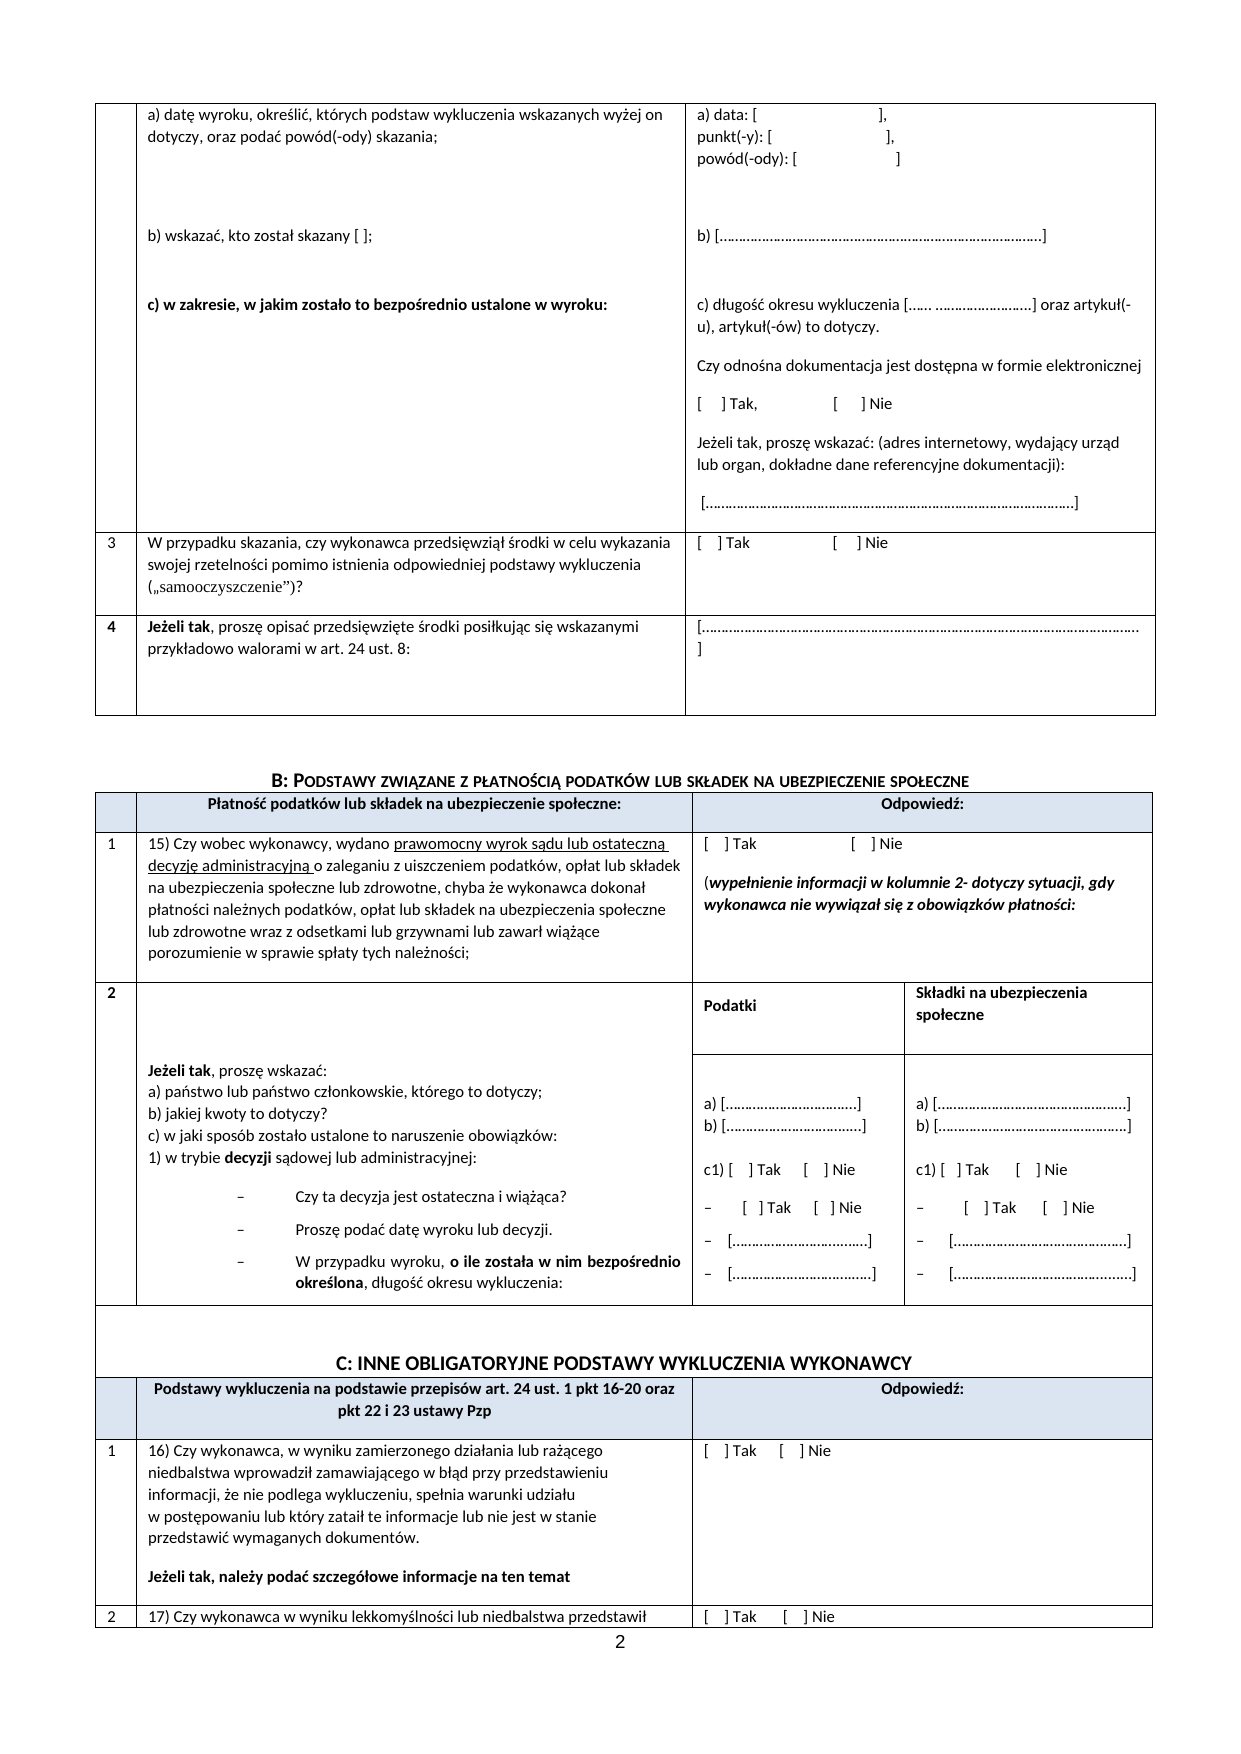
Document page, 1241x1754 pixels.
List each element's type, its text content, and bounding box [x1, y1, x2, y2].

table_cell 15) Czy wobec wykonawcy, wydano prawomocny wyrok sądu lub ostateczną decyzję administracyjną o zaleganiu z uiszczeniem podatków, opłat lub składek na ubezpieczenia społeczne lub zdrowotne, chyba że wykonawca dokonał płatności należnych podatków, opłat lub składek na ubezpieczenia społeczne lub zdrowotne wraz z odsetkami lub grzywnami lub zawarł wiążące porozumienie w sprawie spłaty tych należności; [137, 833, 692, 982]
table_cell C: INNE OBLIGATORYJNE PODSTAWY WYKLUCZENIA WYKONAWCY [96, 1306, 1152, 1377]
table_cell Odpowiedź: [693, 1378, 1152, 1439]
table_cell W przypadku skazania, czy wykonawca przedsięwziął środki w celu wykazania swojej rzetelności pomimo istnienia odpowiedniej podstawy wykluczenia („samooczyszczenie”)? [137, 533, 685, 615]
table_cell [ ] Tak [ ] Nie [693, 1440, 1152, 1605]
table_cell 1 [96, 1440, 136, 1605]
table_header [96, 793, 136, 832]
table_cell [ ] Tak [ ] Nie (wypełnienie informacji w kolumnie 2- dotyczy sytuacji, gdy wykonawca nie wywiązał się z obowiązków płatności: [693, 833, 1152, 982]
table_cell 1 [96, 833, 136, 982]
title B: Podstawy związane z płatnością podatków lub składek na ubezpieczenie społeczne [118, 767, 1122, 792]
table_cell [137, 104, 685, 532]
table_header Płatność podatków lub składek na ubezpieczenie społeczne: [137, 793, 692, 832]
table_cell [96, 1378, 136, 1439]
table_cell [137, 1606, 692, 1627]
table_cell Składki na ubezpieczenia społeczne [905, 983, 1152, 1054]
table_cell [ ] Tak [ ] Nie [693, 1606, 1152, 1627]
table_cell Podstawy wykluczenia na podstawie przepisów art. 24 ust. 1 pkt 16-20 oraz pkt 22 i 23 ustawy Pzp [137, 1378, 692, 1439]
table_cell Jeżeli tak, proszę opisać przedsięwzięte środki posiłkując się wskazanymi przykładowo walorami w art. 24 ust. 8: [137, 616, 685, 715]
table_cell [ ] Tak [ ] Nie [686, 533, 1155, 615]
table_cell 2 [96, 983, 136, 1305]
table_cell Jeżeli tak, proszę wskazać: a) państwo lub państwo członkowskie, którego to dotyczy; b) jakiej kwoty to dotyczy? c) w jaki sposób zostało ustalone to naruszenie obowiązków: 1) w trybie decyzji sądowej lub administracyjnej: Czy ta decyzja jest ostateczna i wiążąca? Proszę podać datę wyroku lub decyzji. W przypadku wyroku, o ile została w nim bezpośrednio określona, długość okresu wykluczenia: [137, 983, 692, 1305]
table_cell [686, 104, 1155, 532]
table_cell [……………………………………………………………………………………………………] [686, 616, 1155, 715]
table_cell 2 [96, 1606, 136, 1627]
table_cell 3 [96, 533, 136, 615]
table_cell 16) Czy wykonawca, w wyniku zamierzonego działania lub rażącego niedbalstwa wprowadził zamawiającego w błąd przy przedstawieniu informacji, że nie podlega wykluczeniu, spełnia warunki udziału w postępowaniu lub który zataił te informacje lub nie jest w stanie przedstawić wymaganych dokumentów. Jeżeli tak, należy podać szczegółowe informacje na ten temat [137, 1440, 692, 1605]
table_cell 4 [96, 616, 136, 715]
table_cell 2 [96, 104, 136, 532]
table_header Odpowiedź: [693, 793, 1152, 832]
table_cell a) [………………………….…] b) […………………………..…] c1) [ ] Tak [ ] Nie [ ] Tak [ ] Nie [……………………….….…] [………………………….…..] [693, 1055, 904, 1305]
table_cell Podatki [693, 983, 904, 1054]
table_cell a) [……………………………………….…] b) [………………………………………….] c1) [ ] Tak [ ] Nie [ ] Tak [ ] Nie [………………………………………] […………………………………....…] [905, 1055, 1152, 1305]
